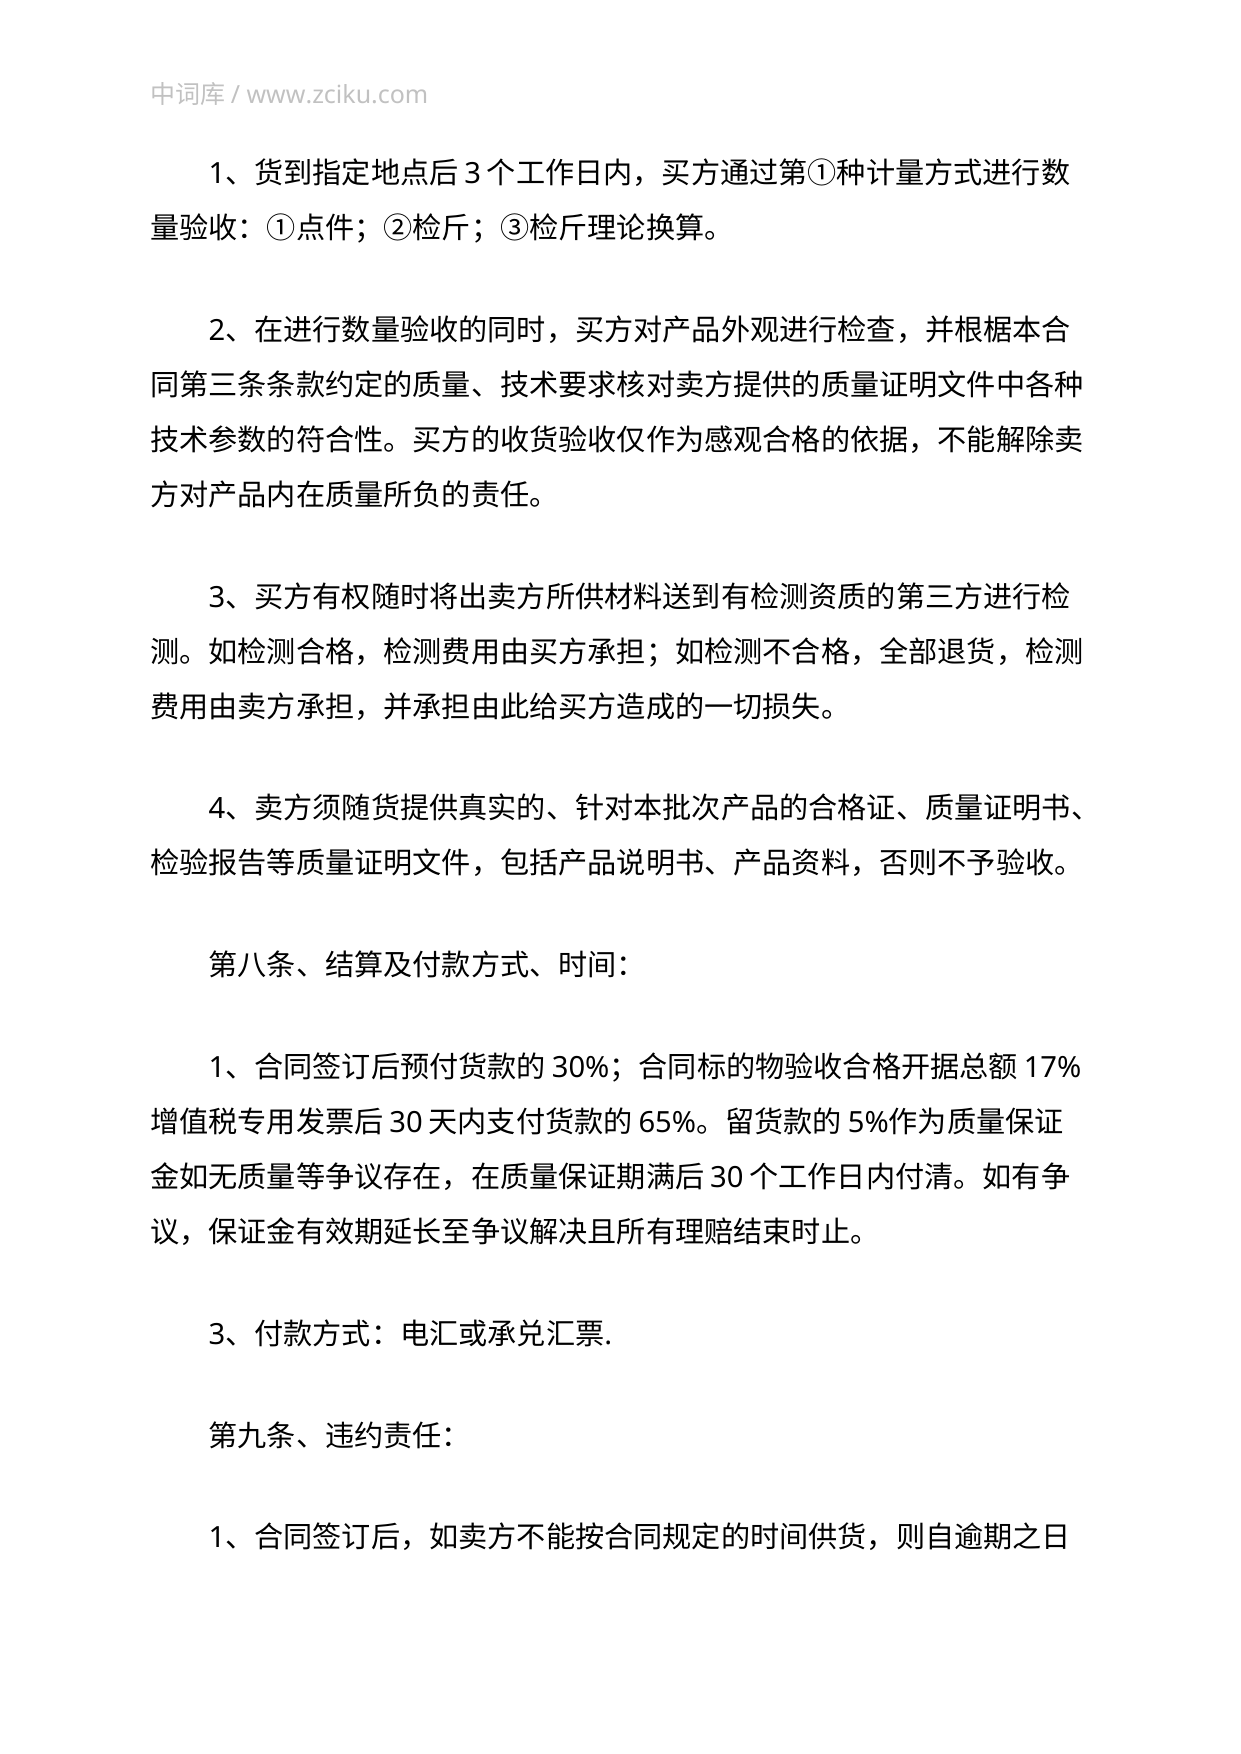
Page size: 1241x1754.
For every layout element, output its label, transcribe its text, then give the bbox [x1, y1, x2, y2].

text 2、在进行数量验收的同时，买方对产品外观进行检查，并根椐本合同第三条条款约定的质量、技术要求核对卖方提供的质量证明文件中各种技术参数的符合性。买方的收货验收仅作为感观合格的依据，不能解除卖方对产品内在质量所负的责任。 [150, 307, 1090, 514]
text 4、卖方须随货提供真实的、针对本批次产品的合格证、质量证明书、检验报告等质量证明文件，包括产品说明书、产品资料，否则不予验收。 [150, 785, 1090, 882]
text 1、合同签订后预付货款的30%；合同标的物验收合格开据总额17%增值税专用发票后30天内支付货款的65%。留货款的5%作为质量保证金如无质量等争议存在，在质量保证期满后30个工作日内付清。如有争议，保证金有效期延长至争议解决且所有理赔结束时止。 [150, 1043, 1090, 1251]
text 3、买方有权随时将出卖方所供材料送到有检测资质的第三方进行检测。如检测合格，检测费用由买方承担；如检测不合格，全部退货，检测费用由卖方承担，并承担由此给买方造成的一切损失。 [150, 573, 1090, 726]
text 1、货到指定地点后3个工作日内，买方通过第①种计量方式进行数量验收：①点件；②检斤；③检斤理论换算。 [150, 150, 1090, 247]
text 第九条、违约责任： [150, 1412, 1090, 1454]
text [150, 1514, 1090, 1556]
text 3、付款方式：电汇或承兑汇票. [150, 1310, 1090, 1353]
text 第八条、结算及付款方式、时间： [150, 942, 1090, 984]
